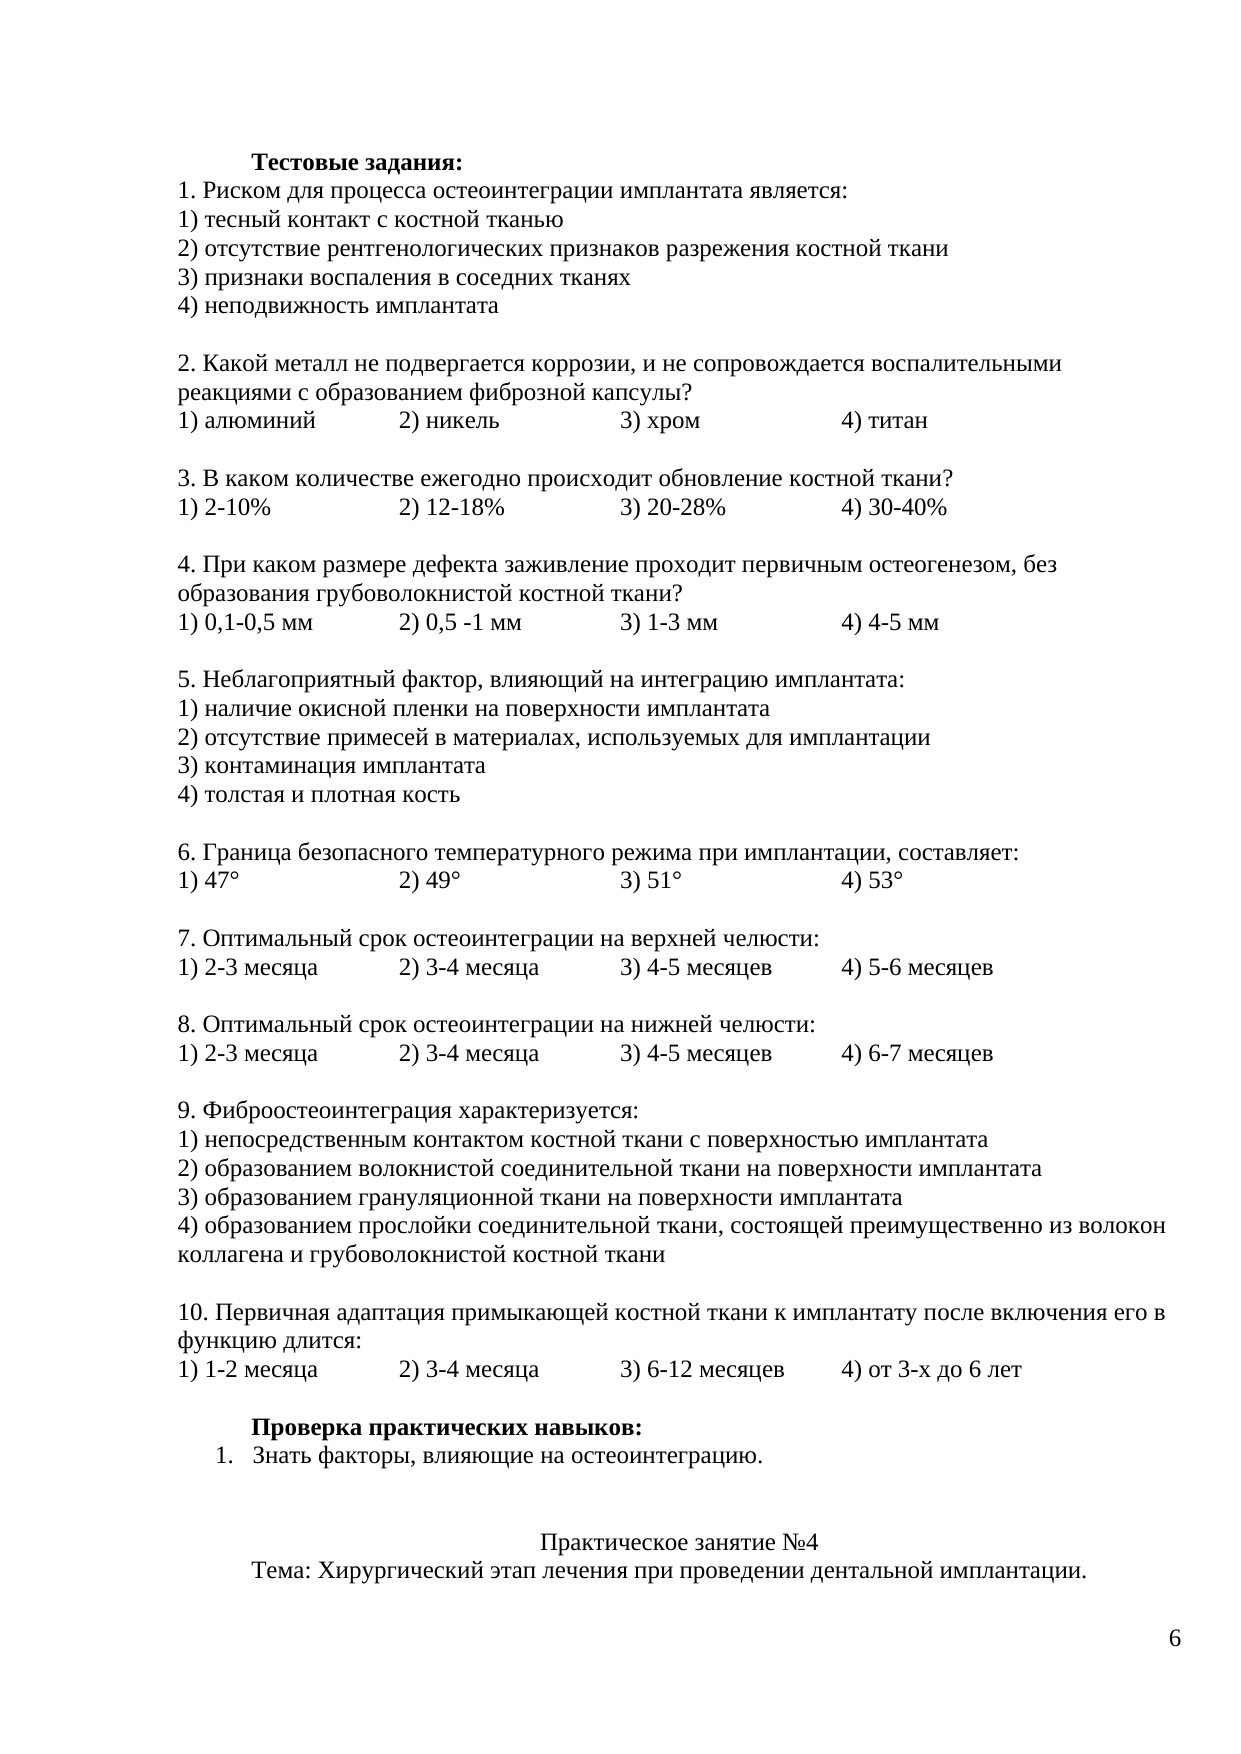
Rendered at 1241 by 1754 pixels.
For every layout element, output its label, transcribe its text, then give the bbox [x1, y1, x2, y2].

text 1) 0,1-0,5 мм 2) 0,5 -1 мм 3) 1-3 мм 4) 4-5 мм [177, 607, 1181, 636]
text 3) образованием грануляционной ткани на поверхности имплантата [177, 1182, 1181, 1211]
text 7. Оптимальный срок остеоинтеграции на верхней челюсти: [177, 923, 1181, 952]
list Знать факторы, влияющие на остеоинтеграцию. [215, 1441, 1181, 1469]
text 1) непосредственным контактом костной ткани с поверхностью имплантата [177, 1124, 1181, 1153]
text 8. Оптимальный срок остеоинтеграции на нижней челюсти: [177, 1009, 1181, 1038]
text 4) толстая и плотная кость [177, 779, 1181, 808]
text 1) тесный контакт с костной тканью [177, 204, 1181, 233]
text 1) 2-3 месяца 2) 3-4 месяца 3) 4-5 месяцев 4) 6-7 месяцев [177, 1038, 1181, 1067]
text 1) 2-3 месяца 2) 3-4 месяца 3) 4-5 месяцев 4) 5-6 месяцев [177, 952, 1181, 981]
text 2) образованием волокнистой соединительной ткани на поверхности имплантата [177, 1153, 1181, 1182]
text 1. Риском для процесса остеоинтеграции имплантата является: [177, 176, 1181, 204]
text 4. При каком размере дефекта заживление проходит первичным остеогенезом, без образования грубоволокнистой костной ткани? [177, 549, 1181, 607]
text 3) контаминация имплантата [177, 751, 1181, 779]
text 3) признаки воспаления в соседних тканях [177, 262, 1181, 291]
text 1) 47° 2) 49° 3) 51° 4) 53° [177, 866, 1181, 894]
text 10. Первичная адаптация примыкающей костной ткани к имплантату после включения его в функцию длится: [177, 1297, 1181, 1354]
text 9. Фиброостеоинтеграция характеризуется: [177, 1096, 1181, 1124]
text 1) 2-10% 2) 12-18% 3) 20-28% 4) 30-40% [177, 492, 1181, 521]
text Тестовые задания: [177, 147, 1181, 176]
text 2) отсутствие примесей в материалах, используемых для имплантации [177, 722, 1181, 751]
text Проверка практических навыков: [177, 1412, 1181, 1441]
text 4) образованием прослойки соединительной ткани, состоящей преимущественно из волокон коллагена и грубоволокнистой костной ткани [177, 1211, 1181, 1268]
text 1) 1-2 месяца 2) 3-4 месяца 3) 6-12 месяцев 4) от 3-х до 6 лет [177, 1354, 1181, 1383]
text 1) алюминий 2) никель 3) хром 4) титан [177, 406, 1181, 434]
text 2) отсутствие рентгенологических признаков разрежения костной ткани [177, 233, 1181, 262]
text 4) неподвижность имплантата [177, 291, 1181, 319]
text 3. В каком количестве ежегодно происходит обновление костной ткани? [177, 463, 1181, 492]
text Практическое занятие №4 [177, 1527, 1181, 1556]
text 1) наличие окисной пленки на поверхности имплантата [177, 693, 1181, 722]
text 2. Какой металл не подвергается коррозии, и не сопровождается воспалительными реакциями с образованием фиброзной капсулы? [177, 348, 1181, 406]
text 6. Граница безопасного температурного режима при имплантации, составляет: [177, 837, 1181, 866]
text 5. Неблагоприятный фактор, влияющий на интеграцию имплантата: [177, 664, 1181, 693]
text Тема: Хирургический этап лечения при проведении дентальной имплантации. [177, 1556, 1181, 1584]
